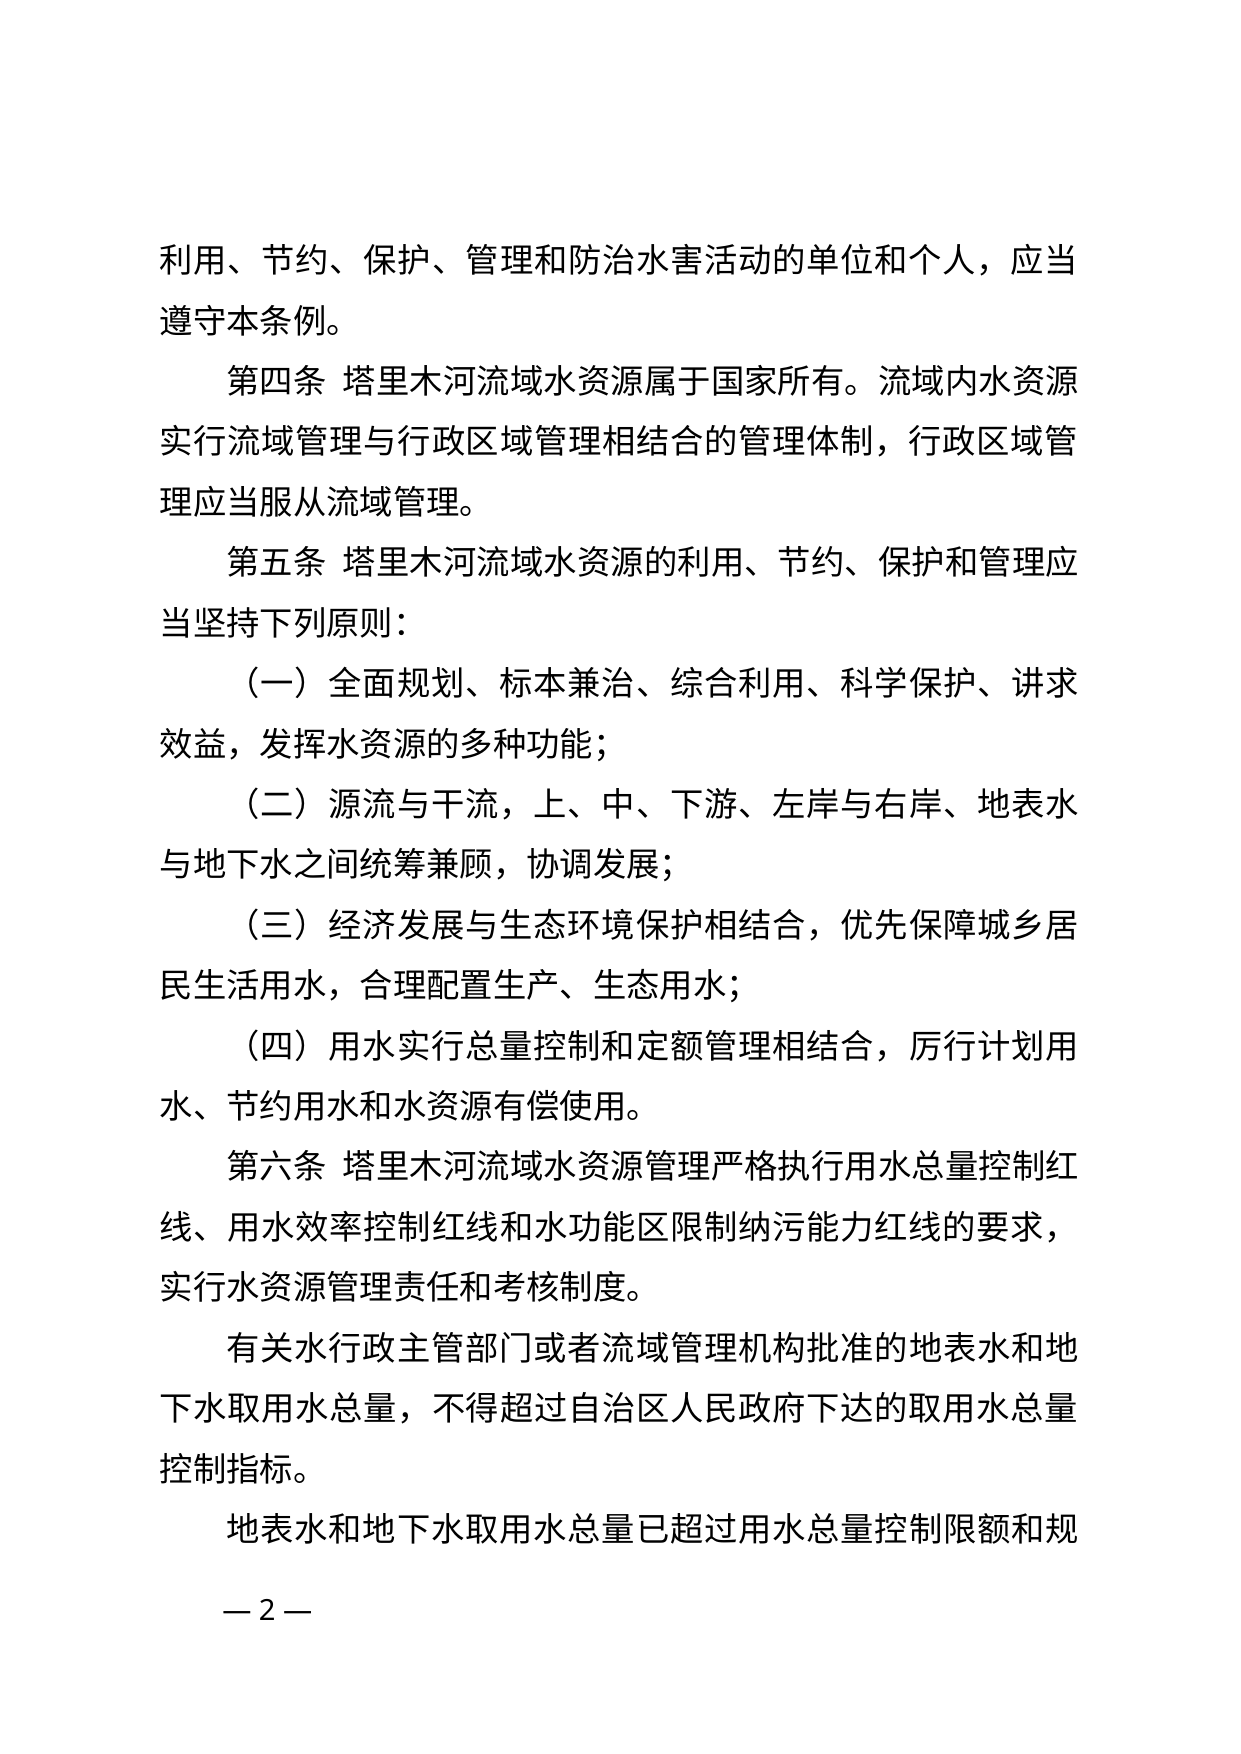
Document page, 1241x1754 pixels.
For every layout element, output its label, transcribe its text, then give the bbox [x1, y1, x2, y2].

text （二）源流与干流，上、中、下游、左岸与右岸、地表水与地下水之间统筹兼顾，协调发展； [159, 768, 1081, 889]
text （一）全面规划、标本兼治、综合利用、科学保护、讲求效益，发挥水资源的多种功能； [159, 647, 1081, 768]
text 第四条 塔里木河流域水资源属于国家所有。流域内水资源实行流域管理与行政区域管理相结合的管理体制，行政区域管理应当服从流域管理。 [159, 345, 1081, 526]
text 第五条 塔里木河流域水资源的利用、节约、保护和管理应当坚持下列原则： [159, 526, 1081, 647]
text 第六条 塔里木河流域水资源管理严格执行用水总量控制红线、用水效率控制红线和水功能区限制纳污能力红线的要求，实行水资源管理责任和考核制度。 [159, 1131, 1081, 1312]
text 有关水行政主管部门或者流域管理机构批准的地表水和地下水取用水总量，不得超过自治区人民政府下达的取用水总量控制指标。 [159, 1312, 1081, 1493]
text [159, 224, 1081, 345]
text （三）经济发展与生态环境保护相结合，优先保障城乡居民生活用水，合理配置生产、生态用水； [159, 889, 1081, 1010]
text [159, 1493, 1081, 1553]
text （四）用水实行总量控制和定额管理相结合，厉行计划用水、节约用水和水资源有偿使用。 [159, 1010, 1081, 1131]
